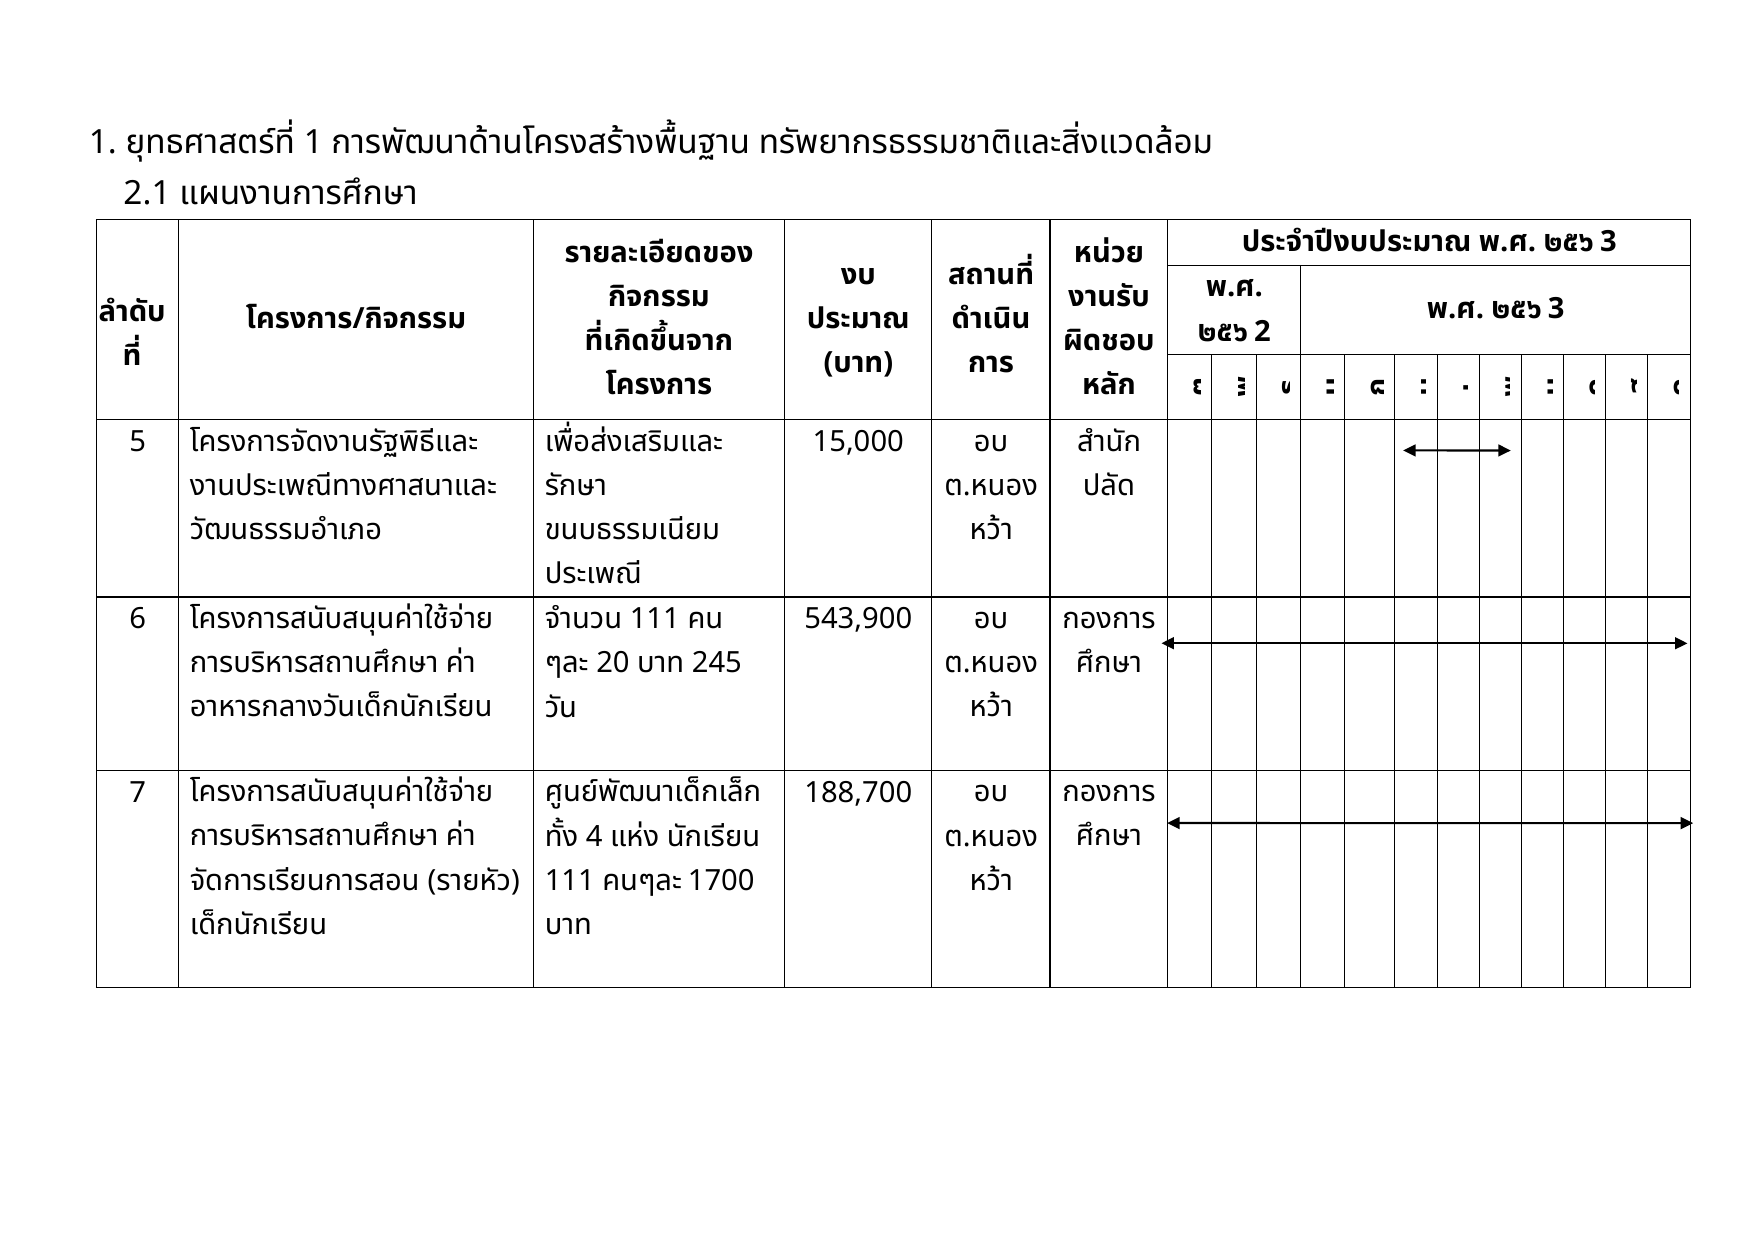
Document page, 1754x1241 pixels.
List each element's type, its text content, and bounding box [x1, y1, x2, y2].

table_cell [1395, 771, 1437, 822]
table_cell 15,000 [785, 420, 931, 596]
table_cell [1480, 644, 1521, 770]
table_cell [1257, 825, 1300, 987]
table_cell ต.ค. [1168, 355, 1211, 419]
table_header งบประมาณ (บาท) [785, 220, 931, 419]
table_cell [1648, 598, 1690, 770]
table_cell พ.ค. [1480, 355, 1521, 419]
table_cell [1345, 644, 1394, 770]
table_cell [1606, 420, 1647, 596]
table_cell [1522, 825, 1563, 987]
table_cell [1212, 598, 1256, 642]
table_cell มิ.ย. [1522, 355, 1563, 419]
table_cell ก.ย. [1648, 355, 1690, 419]
table_cell [1301, 420, 1344, 596]
table_cell อบต.หนองหว้า [932, 598, 1049, 770]
table_cell [1438, 420, 1479, 449]
table_cell พ.ศ. ๒๕๖2 [1168, 266, 1300, 354]
table_cell [1564, 420, 1605, 596]
table_cell [1257, 420, 1300, 596]
table_cell [1395, 598, 1437, 642]
table_cell สำนักปลัด [1051, 420, 1167, 596]
table_cell [1168, 824, 1211, 987]
table_cell [1257, 644, 1300, 770]
table_cell [1212, 771, 1256, 821]
table_cell [1438, 825, 1479, 987]
table_cell [1345, 825, 1394, 987]
table_cell พ.ย. [1212, 355, 1256, 419]
table_cell โครงการจัดงานรัฐพิธีและงานประเพณีทางศาสนาและวัฒนธรรมอำเภอ [179, 420, 533, 596]
table_header หน่วยงานรับผิดชอบหลัก [1051, 220, 1167, 419]
table_cell [1606, 598, 1647, 642]
table_cell ธ.ค. [1257, 355, 1300, 419]
table_cell [1648, 420, 1690, 596]
table_cell [1564, 598, 1605, 642]
table_cell [1480, 420, 1521, 596]
table_cell เม.ย. [1438, 355, 1479, 419]
table_cell เพื่อส่งเสริมและรักษาขนบธรรมเนียมประเพณี [534, 420, 784, 596]
table_cell [1212, 644, 1256, 770]
table_cell [1606, 771, 1647, 822]
table_cell พ.ศ. ๒๕๖3 [1301, 266, 1690, 354]
table_cell [1345, 771, 1394, 822]
table_header รายละเอียดของกิจกรรม ที่เกิดขึ้นจากโครงการ [534, 220, 784, 419]
table_cell [1522, 771, 1563, 822]
table_cell [1480, 598, 1521, 642]
table_cell ก.พ. [1345, 355, 1394, 419]
table_header โครงการ/กิจกรรม [179, 220, 533, 419]
table_cell [1395, 825, 1437, 987]
table_cell [1564, 825, 1605, 987]
table_cell อบต.หนองหว้า [932, 420, 1049, 596]
table_header สถานที่ ดำเนินการ [932, 220, 1049, 419]
table_cell ก.ค. [1564, 355, 1605, 419]
table_cell [1564, 644, 1605, 770]
table_cell กองการศึกษา [1051, 598, 1167, 770]
table_cell 7 [97, 771, 178, 987]
table_cell [1606, 825, 1647, 987]
table_cell [1257, 771, 1300, 822]
table_cell [1438, 644, 1479, 770]
table_cell มี.ค. [1395, 355, 1437, 419]
table_cell โครงการสนับสนุนค่าใช้จ่ายการบริหารสถานศึกษา ค่าจัดการเรียนการสอน (รายหัว) เด็กนักเรียน [179, 771, 533, 987]
table_cell [1395, 644, 1437, 770]
text 1. ยุทธศาสตร์ที่ 1 การพัฒนาด้านโครงสร้างพื้นฐาน ทรัพยากรธรรมชาติและสิ่งแวดล้อม [89, 118, 1698, 169]
table_cell 6 [97, 598, 178, 770]
table_cell [1480, 825, 1521, 987]
table_cell กองการศึกษา [1051, 771, 1167, 987]
table_cell 543,900 [785, 598, 931, 770]
table_cell [1648, 825, 1690, 987]
table_cell [1438, 452, 1479, 596]
table_cell [1345, 598, 1394, 642]
table_cell [1564, 771, 1605, 822]
table_cell [1606, 644, 1647, 770]
text 2.1 แผนงานการศึกษา [89, 169, 1698, 219]
table_cell [1522, 644, 1563, 770]
table_cell 5 [97, 420, 178, 596]
table_cell [1301, 598, 1344, 642]
table_cell [1480, 771, 1521, 822]
table_cell อบต.หนองหว้า [932, 771, 1049, 987]
table_cell โครงการสนับสนุนค่าใช้จ่ายการบริหารสถานศึกษา ค่าอาหารกลางวันเด็กนักเรียน [179, 598, 533, 770]
table_cell [1522, 598, 1563, 642]
table_cell [1168, 420, 1211, 596]
table_cell ม.ค. [1301, 355, 1344, 419]
table_header ประจำปีงบประมาณ พ.ศ. ๒๕๖3 [1168, 220, 1690, 265]
table_cell [1301, 644, 1344, 770]
table_cell ศูนย์พัฒนาเด็กเล็ก ทั้ง 4 แห่ง นักเรียน 111 คนๆละ1700 บาท [534, 771, 784, 987]
table_cell [1257, 598, 1300, 642]
table_cell [1301, 825, 1344, 987]
table_cell [1301, 771, 1344, 822]
table_cell [1522, 420, 1563, 596]
table_cell [1168, 644, 1211, 770]
table_cell [1395, 420, 1437, 596]
table_cell [1438, 598, 1479, 642]
table_cell [1648, 771, 1690, 822]
table_cell [1345, 420, 1394, 596]
table_cell จำนวน 111 คน ๆละ 20 บาท 245 วัน [534, 598, 784, 770]
table_cell [1438, 771, 1479, 822]
table_header ลำดับที่ [97, 220, 178, 419]
table_cell [1212, 420, 1256, 596]
table_cell [1168, 598, 1211, 642]
table_cell ส.ค. [1606, 355, 1647, 419]
table_cell 188,700 [785, 771, 931, 987]
table_cell [1212, 825, 1256, 987]
table_cell [1168, 771, 1211, 822]
